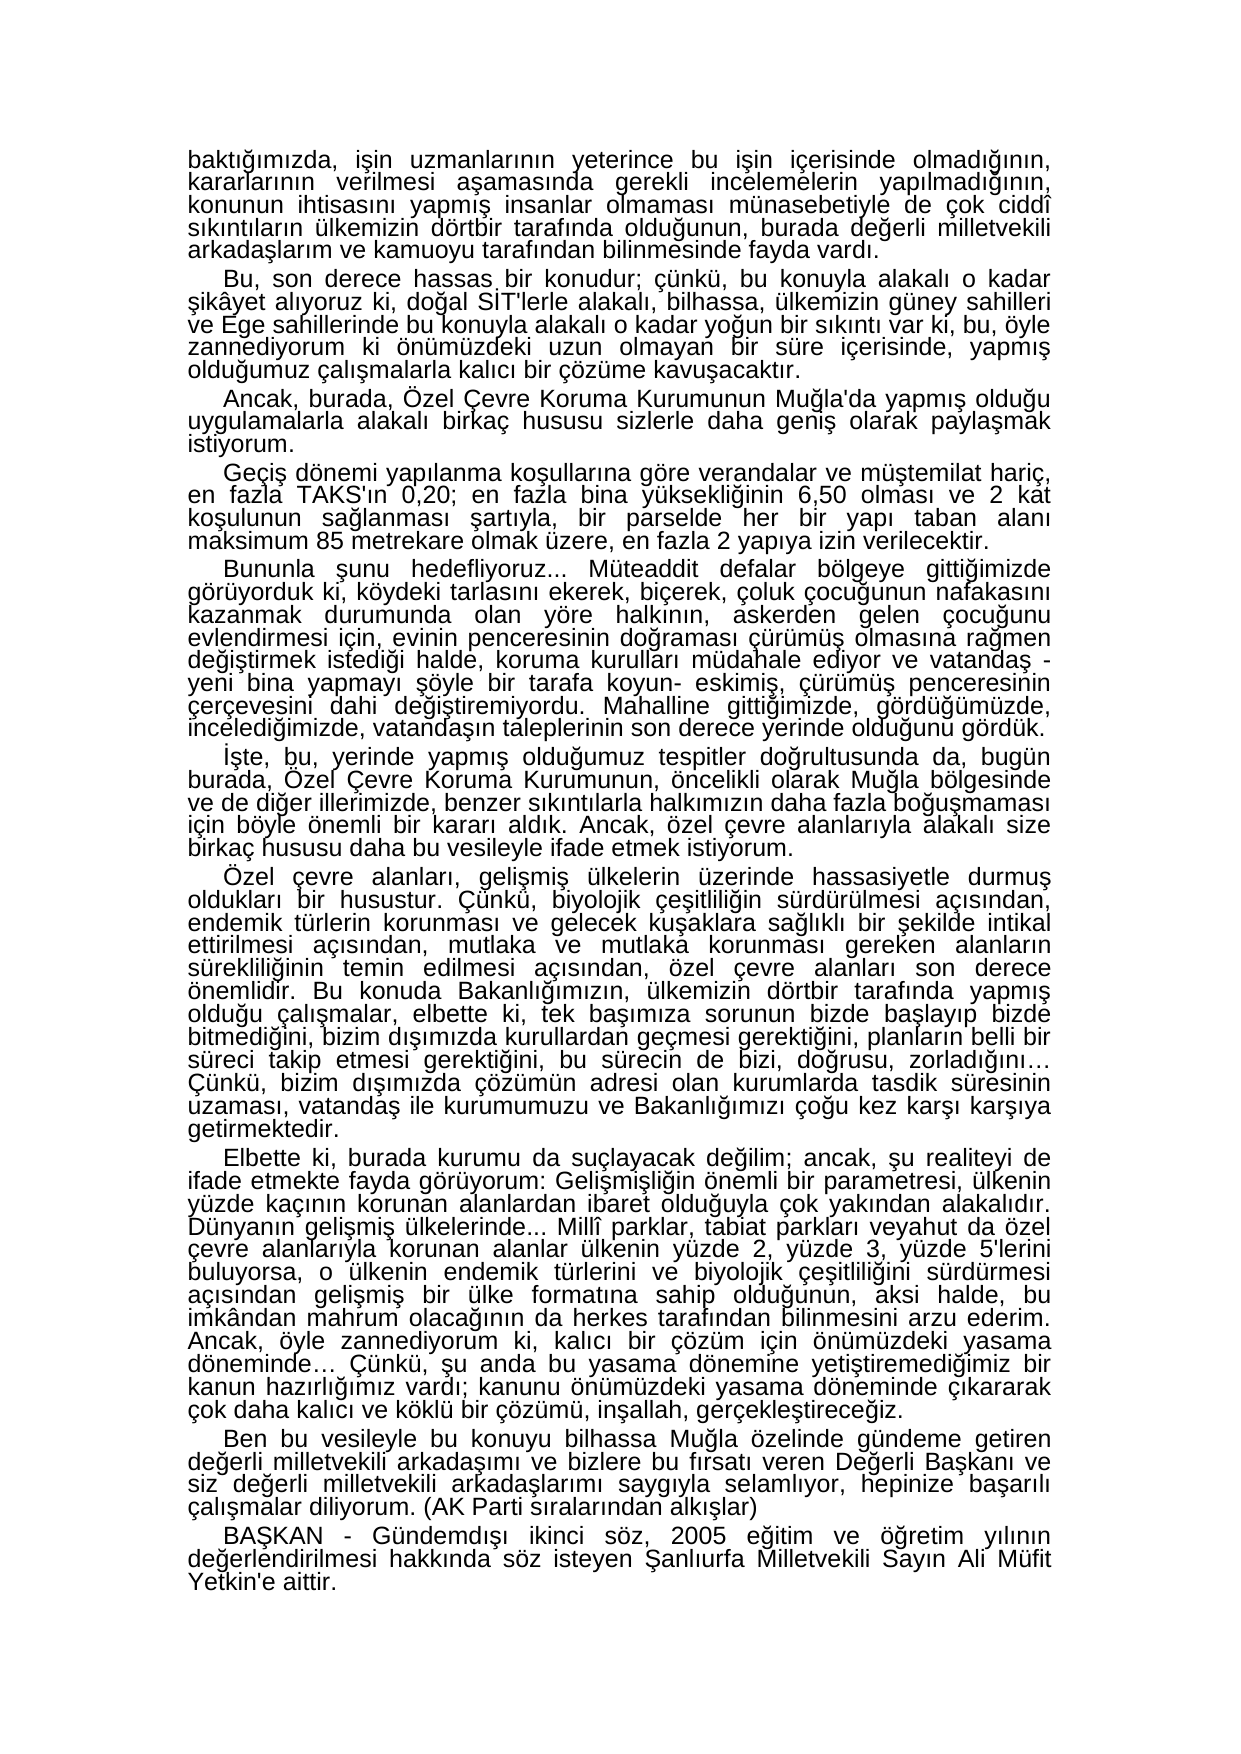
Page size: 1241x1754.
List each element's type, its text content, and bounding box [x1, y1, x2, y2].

text Bununla şunu hedefliyoruz... Müteaddit defalar bölgeye gittiğimizde görüyorduk ki, köydeki tarlasını ekerek, biçerek, çoluk çocuğunun nafakasını kazanmak durumunda olan yöre halkının, askerden gelen çocuğunu evlendirmesi için, evinin penceresinin doğraması çürümüş olmasına rağmen değiştirmek istediği halde, koruma kurulları müdahale ediyor ve vatandaş -yeni bina yapmayı şöyle bir tarafa koyun- eskimiş, çürümüş penceresinin çerçevesini dahi değiştiremiyordu. Mahalline gittiğimizde, gördüğümüzde, incelediğimizde, vatandaşın taleplerinin son derece yerinde olduğunu gördük. [187, 560, 1053, 741]
text Elbette ki, burada kurumu da suçlayacak değilim; ancak, şu realiteyi de ifade etmekte fayda görüyorum: Gelişmişliğin önemli bir parametresi, ülkenin yüzde kaçının korunan alanlardan ibaret olduğuyla çok yakından alakalıdır. Dünyanın gelişmiş ülkelerinde... Millî parklar, tabiat parkları veyahut da özel çevre alanlarıyla korunan alanlar ülkenin yüzde 2, yüzde 3, yüzde 5'lerini buluyorsa, o ülkenin endemik türlerini ve biyolojik çeşitliliğini sürdürmesi açısından gelişmiş bir ülke formatına sahip olduğunun, aksi halde, bu imkândan mahrum olacağının da herkes tarafından bilinmesini arzu ederim. Ancak, öyle zannediyorum ki, kalıcı bir çözüm için önümüzdeki yasama döneminde… Çünkü, şu anda bu yasama dönemine yetiştiremediğimiz bir kanun hazırlığımız vardı; kanunu önümüzdeki yasama döneminde çıkararak çok daha kalıcı ve köklü bir çözümü, inşallah, gerçekleştireceğiz. [187, 1148, 1053, 1423]
text Bu, son derece hassas bir konudur; çünkü, bu konuyla alakalı o kadar şikâyet alıyoruz ki, doğal SİT'lerle alakalı, bilhassa, ülkemizin güney sahilleri ve Ege sahillerinde bu konuyla alakalı o kadar yoğun bir sıkıntı var ki, bu, öyle zannediyorum ki önümüzdeki uzun olmayan bir süre içerisinde, yapmış olduğumuz çalışmalarla kalıcı bir çözüme kavuşacaktır. [187, 269, 1053, 383]
text İşte, bu, yerinde yapmış olduğumuz tespitler doğrultusunda da, bugün burada, Özel Çevre Koruma Kurumunun, öncelikli olarak Muğla bölgesinde ve de diğer illerimizde, benzer sıkıntılarla halkımızın daha fazla boğuşmaması için böyle önemli bir kararı aldık. Ancak, özel çevre alanlarıyla alakalı size birkaç hususu daha bu vesileyle ifade etmek istiyorum. [187, 747, 1053, 861]
text Ben bu vesileyle bu konuyu bilhassa Muğla özelinde gündeme getiren değerli milletvekili arkadaşımı ve bizlere bu fırsatı veren Değerli Başkanı ve siz değerli milletvekili arkadaşlarımı saygıyla selamlıyor, hepinize başarılı çalışmalar diliyorum. (AK Parti sıralarından alkışlar) [187, 1429, 1053, 1520]
text Geçiş dönemi yapılanma koşullarına göre verandalar ve müştemilat hariç, en fazla TAKS'ın 0,20; en fazla bina yüksekliğinin 6,50 olması ve 2 kat koşulunun sağlanması şartıyla, bir parselde her bir yapı taban alanı maksimum 85 metrekare olmak üzere, en fazla 2 yapıya izin verilecektir. [187, 463, 1053, 554]
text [187, 150, 1053, 263]
text BAŞKAN - Gündemdışı ikinci söz, 2005 eğitim ve öğretim yılının değerlendirilmesi hakkında söz isteyen Şanlıurfa Milletvekili Sayın Ali Müfit Yetkin'e aittir. [187, 1526, 1053, 1595]
text Ancak, burada, Özel Çevre Koruma Kurumunun Muğla'da yapmış olduğu uygulamalarla alakalı birkaç hususu sizlerle daha geniş olarak paylaşmak istiyorum. [187, 389, 1053, 457]
text Özel çevre alanları, gelişmiş ülkelerin üzerinde hassasiyetle durmuş oldukları bir husustur. Çünkü, biyolojik çeşitliliğin sürdürülmesi açısından, endemik türlerin korunması ve gelecek kuşaklara sağlıklı bir şekilde intikal ettirilmesi açısından, mutlaka ve mutlaka korunması gereken alanların sürekliliğinin temin edilmesi açısından, özel çevre alanları son derece önemlidir. Bu konuda Bakanlığımızın, ülkemizin dörtbir tarafında yapmış olduğu çalışmalar, elbette ki, tek başımıza sorunun bizde başlayıp bizde bitmediğini, bizim dışımızda kurullardan geçmesi gerektiğini, planların belli bir süreci takip etmesi gerektiğini, bu sürecin de bizi, doğrusu, zorladığını… Çünkü, bizim dışımızda çözümün adresi olan kurumlarda tasdik süresinin uzaması, vatandaş ile kurumumuzu ve Bakanlığımızı çoğu kez karşı karşıya getirmektedir. [187, 867, 1053, 1142]
